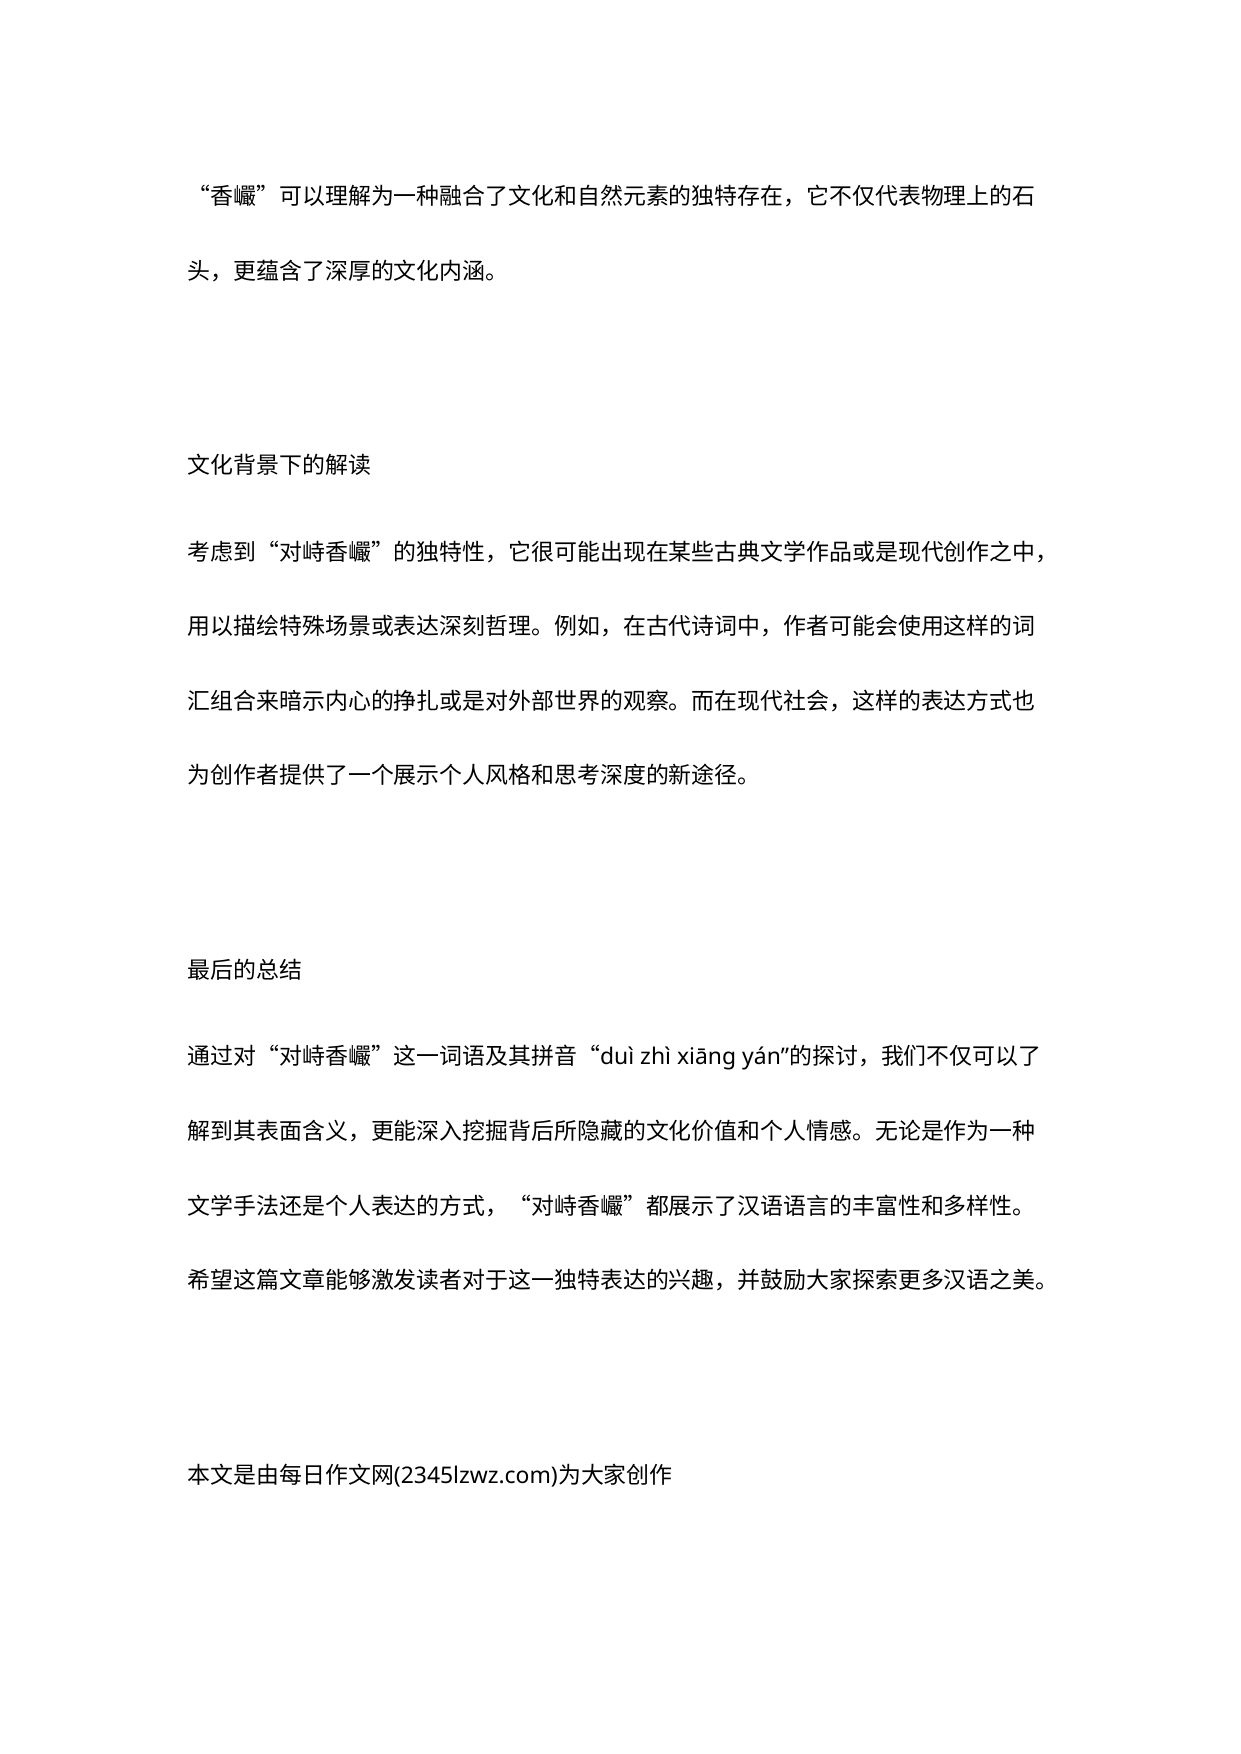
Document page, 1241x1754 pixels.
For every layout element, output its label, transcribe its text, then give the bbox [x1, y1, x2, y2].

text 通过对“对峙香巗”这一词语及其拼音“duì zhì xiāng yán”的探讨，我们不仅可以了解到其表面含义，更能深入挖掘背后所隐藏的文化价值和个人情感。无论是作为一种文学手法还是个人表达的方式，“对峙香巗”都展示了汉语语言的丰富性和多样性。希望这篇文章能够激发读者对于这一独特表达的兴趣，并鼓励大家探索更多汉语之美。 [187, 1022, 1053, 1311]
text 最后的总结 [187, 936, 1053, 1001]
text 文化背景下的解读 [187, 431, 1053, 496]
text 本文是由每日作文网(2345lzwz.com)为大家创作 [187, 1441, 1053, 1506]
text 考虑到“对峙香巗”的独特性，它很可能出现在某些古典文学作品或是现代创作之中，用以描绘特殊场景或表达深刻哲理。例如，在古代诗词中，作者可能会使用这样的词汇组合来暗示内心的挣扎或是对外部世界的观察。而在现代社会，这样的表达方式也为创作者提供了一个展示个人风格和思考深度的新途径。 [187, 517, 1053, 807]
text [187, 162, 1053, 302]
